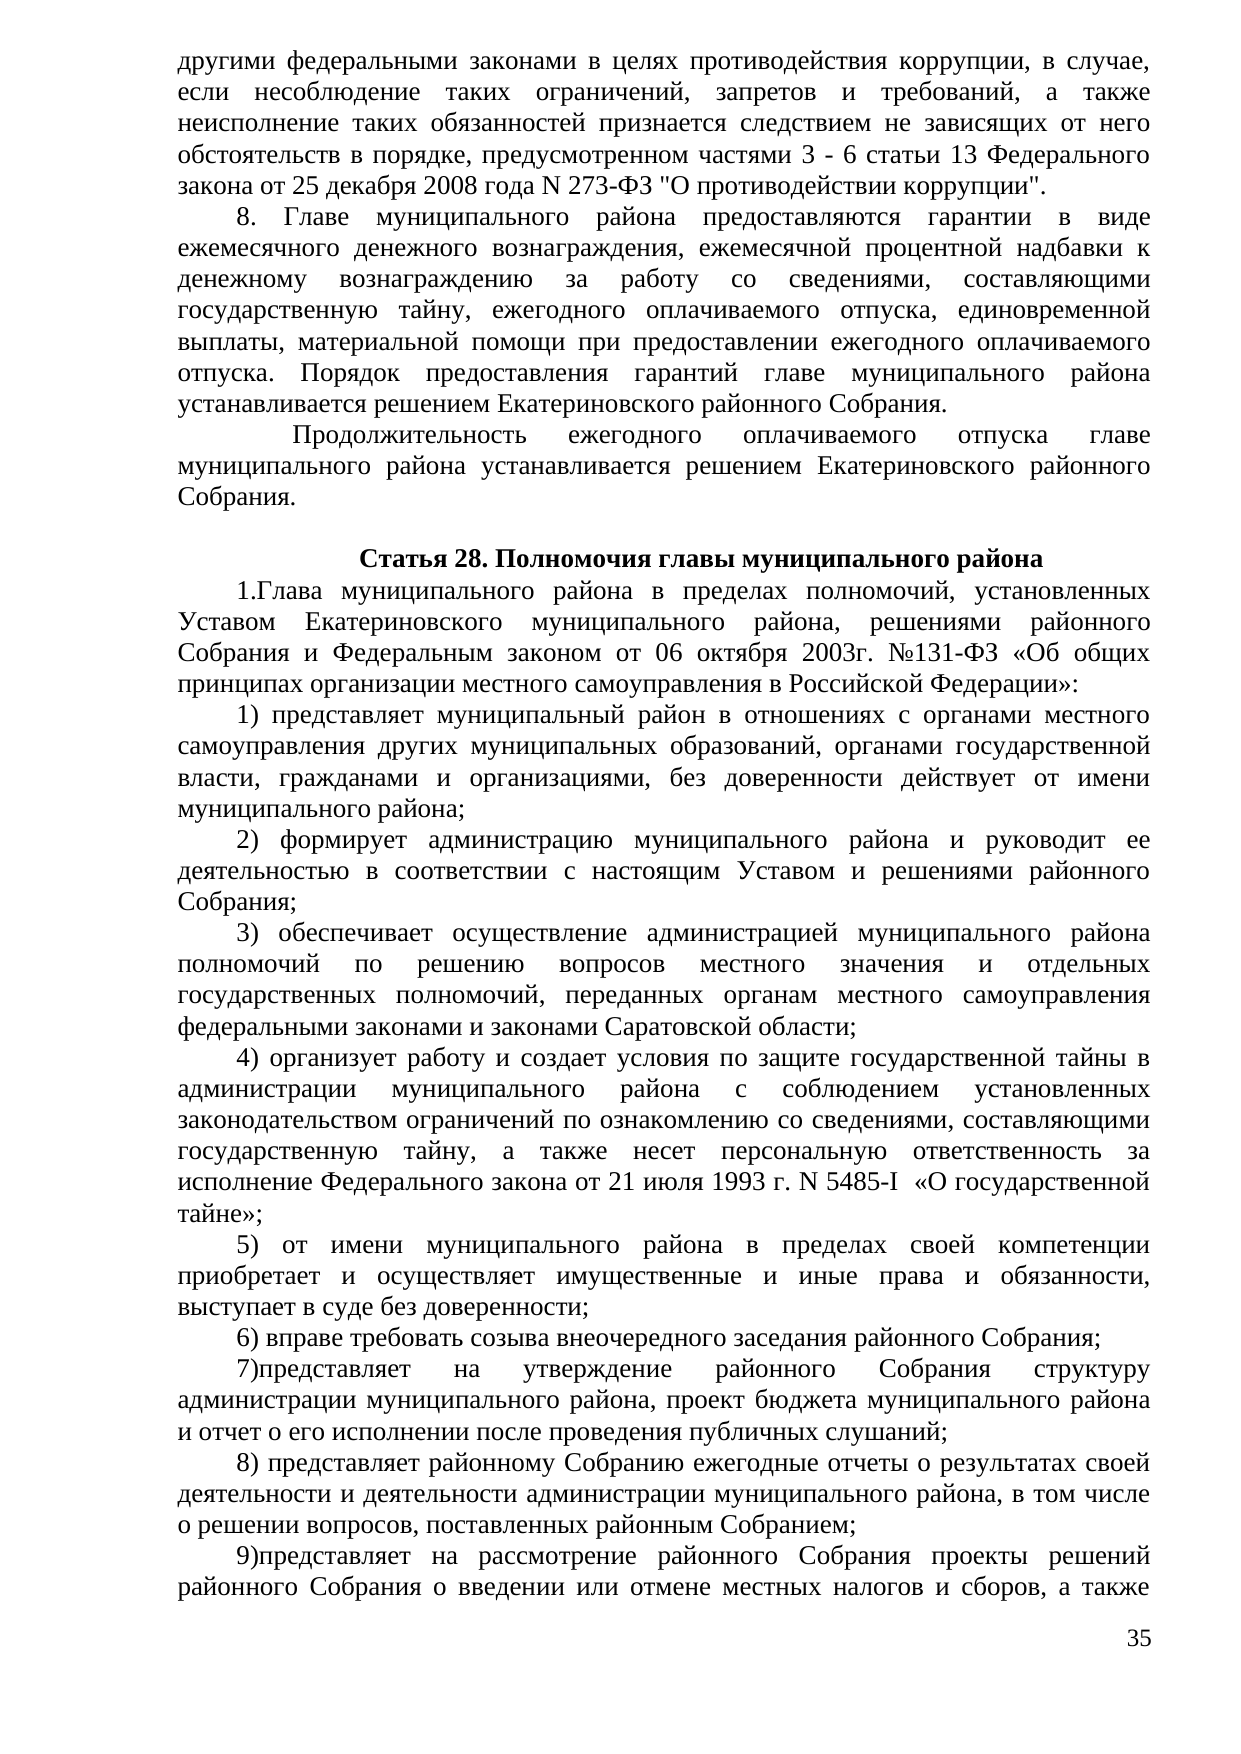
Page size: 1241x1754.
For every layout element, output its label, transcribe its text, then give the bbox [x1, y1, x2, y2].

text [177, 44, 1152, 200]
text 8) представляет районному Собранию ежегодные отчеты о результатах своей деятельности и деятельности администрации муниципального района, в том числе о решении вопросов, поставленных районным Собранием; [177, 1446, 1152, 1539]
text 8. Главе муниципального района предоставляются гарантии в виде ежемесячного денежного вознаграждения, ежемесячной процентной надбавки к денежному вознаграждению за работу со сведениями, составляющими государственную тайну, ежегодного оплачиваемого отпуска, единовременной выплаты, материальной помощи при предоставлении ежегодного оплачиваемого отпуска. Порядок предоставления гарантий главе муниципального района устанавливается решением Екатериновского районного Собрания. [177, 200, 1152, 418]
text Продолжительность ежегодного оплачиваемого отпуска главе муниципального района устанавливается решением Екатериновского районного Собрания. [177, 418, 1152, 511]
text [177, 1539, 1152, 1602]
text 7)представляет на утверждение районного Собрания структуру администрации муниципального района, проект бюджета муниципального района и отчет о его исполнении после проведения публичных слушаний; [177, 1352, 1152, 1446]
text 2) формирует администрацию муниципального района и руководит ее деятельностью в соответствии с настоящим Уставом и решениями районного Собрания; [177, 823, 1152, 916]
text 6) вправе требовать созыва внеочередного заседания районного Собрания; [177, 1321, 1152, 1352]
subtitle 4) организует работу и создает условия по защите государственной тайны в администрации муниципального района с соблюдением установленных законодательством ограничений по ознакомлению со сведениями, составляющими государственную тайну, а также несет персональную ответственность за исполнение Федерального закона от 21 июля 1993 г. N 5485-I «О государственной тайне»; [177, 1041, 1152, 1228]
text 3) обеспечивает осуществление администрацией муниципального района полномочий по решению вопросов местного значения и отдельных государственных полномочий, переданных органам местного самоуправления федеральными законами и законами Саратовской области; [177, 916, 1152, 1041]
text 1) представляет муниципальный район в отношениях с органами местного самоуправления других муниципальных образований, органами государственной власти, гражданами и организациями, без доверенности действует от имени муниципального района; [177, 698, 1152, 823]
text 1.Глава муниципального района в пределах полномочий, установленных Уставом Екатериновского муниципального района, решениями районного Собрания и Федеральным законом от 06 октября 2003г. №131-ФЗ «Об общих принципах организации местного самоуправления в Российской Федерации»: [177, 574, 1152, 698]
subtitle 5) от имени муниципального района в пределах своей компетенции приобретает и осуществляет имущественные и иные права и обязанности, выступает в суде без доверенности; [177, 1228, 1152, 1321]
text Статья 28. Полномочия главы муниципального района [177, 543, 1152, 574]
